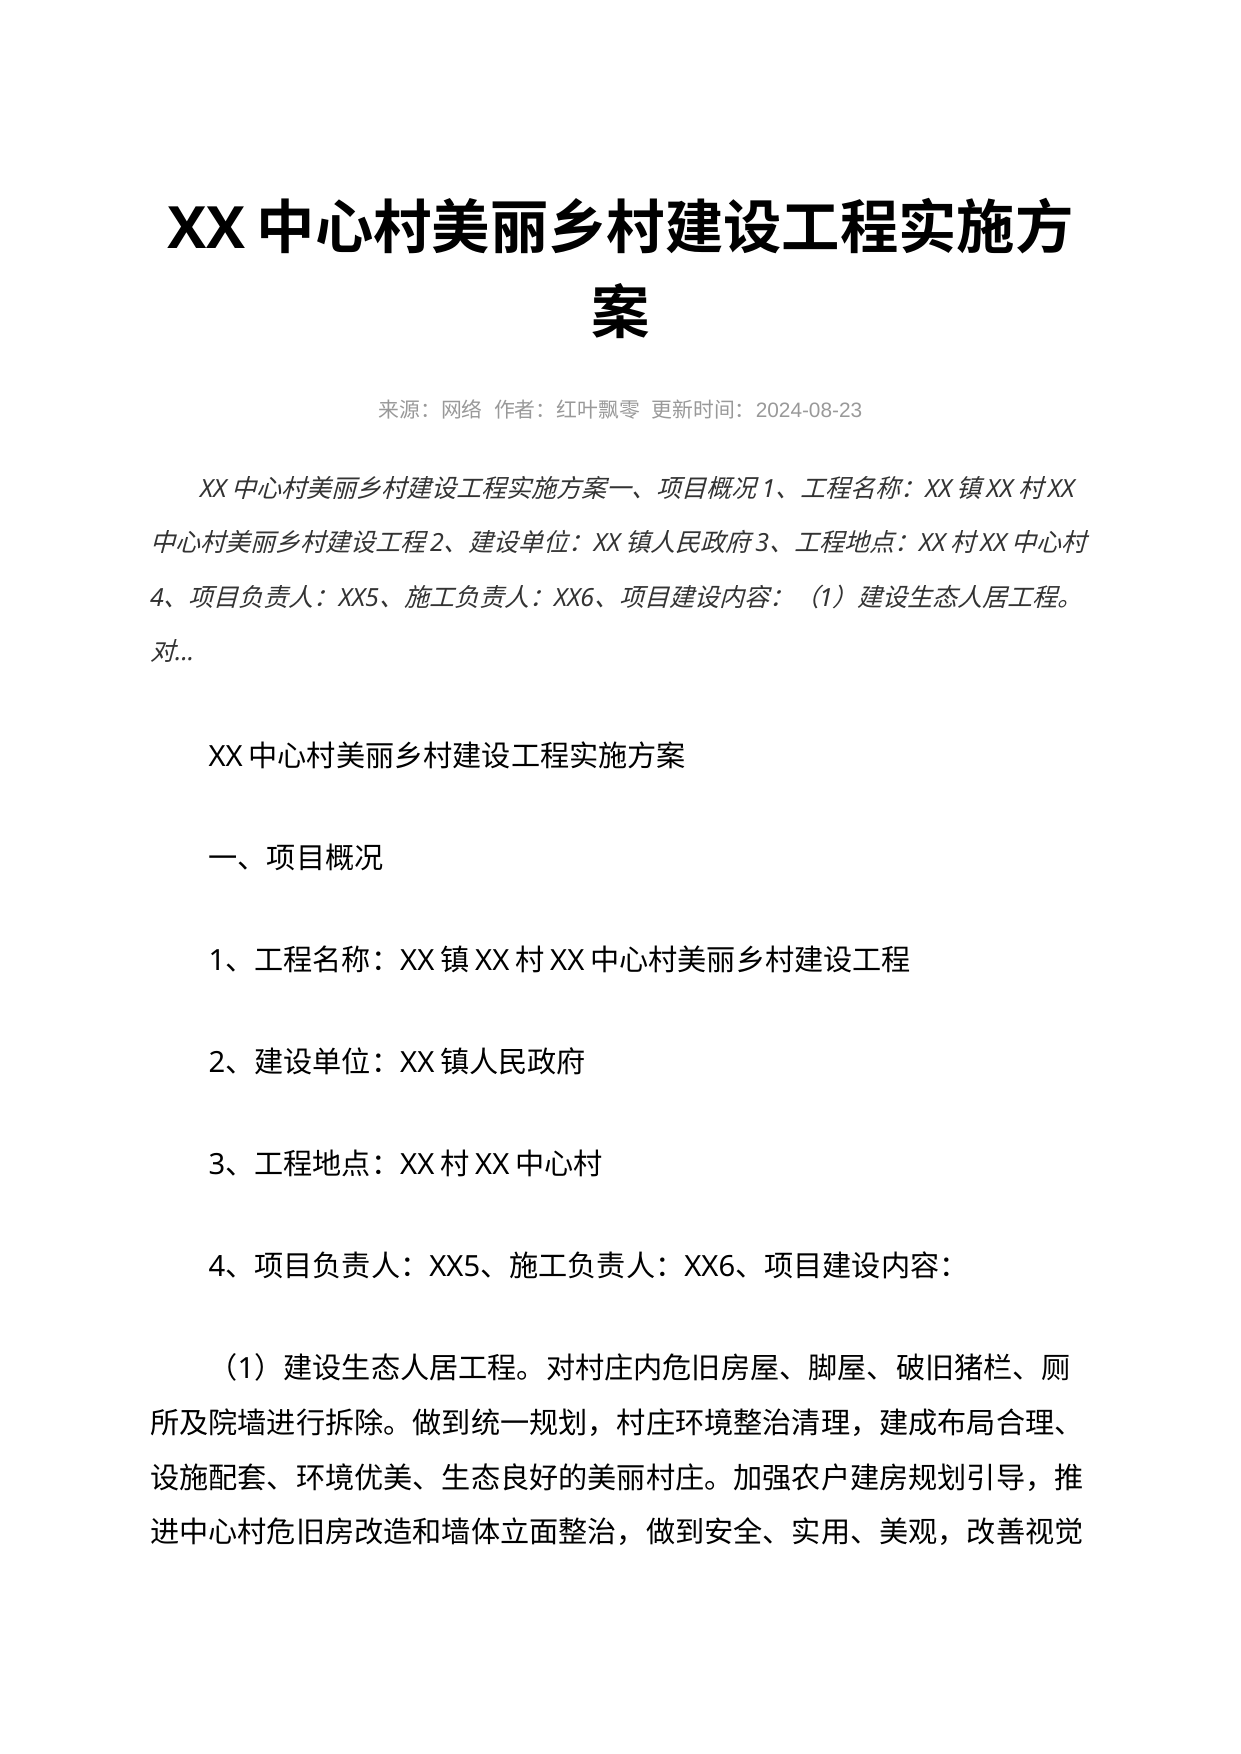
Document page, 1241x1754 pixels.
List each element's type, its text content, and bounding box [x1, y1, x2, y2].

text 1、工程名称：XX镇XX村XX中心村美丽乡村建设工程 [150, 936, 1090, 979]
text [150, 1344, 1090, 1551]
text 2、建设单位：XX镇人民政府 [150, 1038, 1090, 1081]
text 3、工程地点：XX村XX中心村 [150, 1140, 1090, 1183]
text XX中心村美丽乡村建设工程实施方案一、项目概况1、工程名称：XX镇XX村XX中心村美丽乡村建设工程2、建设单位：XX镇人民政府3、工程地点：XX村XX中心村4、项目负责人：XX5、施工负责人：XX6、项目建设内容：（1）建设生态人居工程。对... [150, 468, 1090, 668]
text 来源：网络 作者：红叶飘零 更新时间：2024-08-23 [150, 397, 1090, 421]
subtitle XX中心村美丽乡村建设工程实施方案 [150, 181, 1090, 351]
text 4、项目负责人：XX5、施工负责人：XX6、项目建设内容： [150, 1242, 1090, 1285]
text 一、项目概况 [150, 834, 1090, 877]
text XX中心村美丽乡村建设工程实施方案 [150, 733, 1090, 775]
